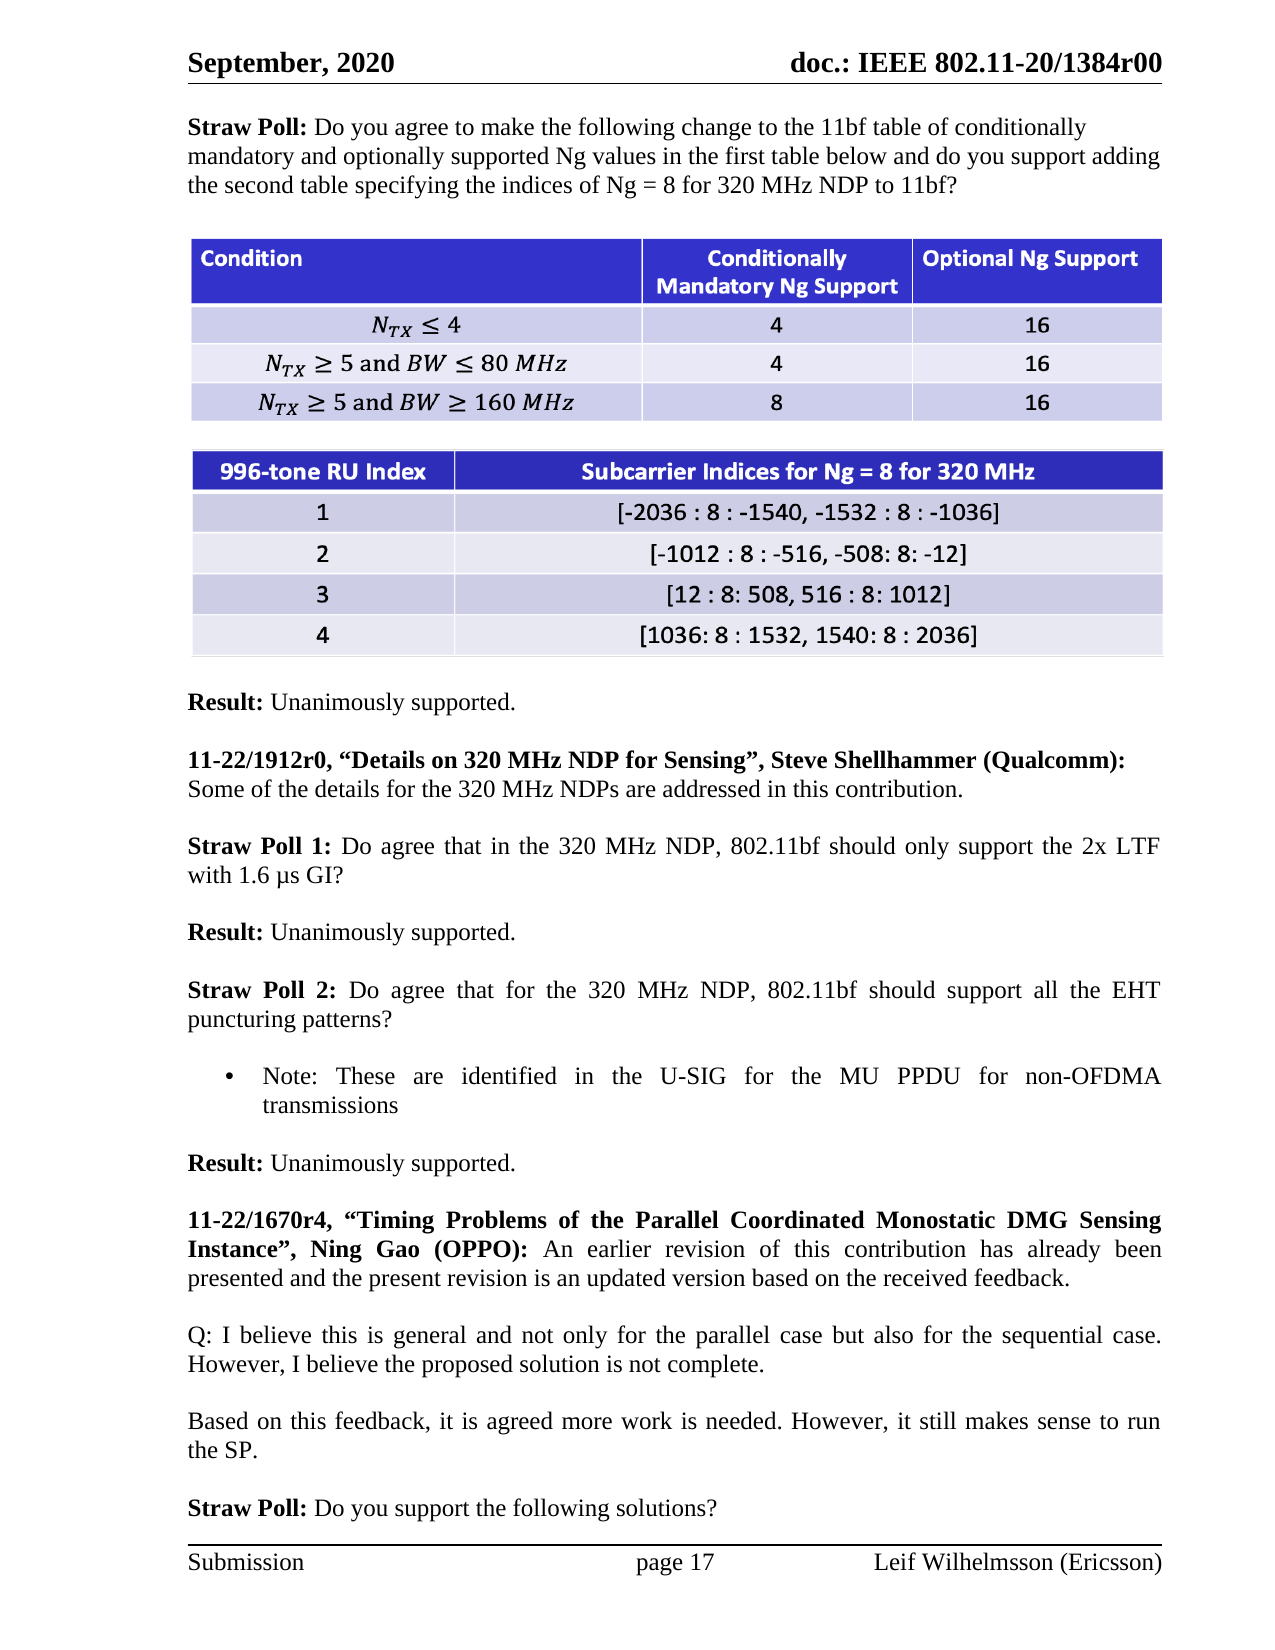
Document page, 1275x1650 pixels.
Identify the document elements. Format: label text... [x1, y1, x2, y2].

text Straw Poll: Do you support the following solutions? [187, 1493, 1162, 1521]
text Result: Unanimously supported. [187, 687, 1162, 716]
text 11-22/1670r4, “Timing Problems of the Parallel Coordinated Monostatic DMG Sensing Instance”, Ning Gao (OPPO): An earlier revision of this contribution has already been presented and the present revision is an updated version based on the received feedback. [187, 1205, 1162, 1291]
text Result: Unanimously supported. [187, 1148, 1162, 1176]
text Straw Poll: Do you agree to make the following change to the 11bf table of conditionally mandatory and optionally supported Ng values in the first table below and do you support adding the second table specifying the indices of Ng = 8 for 320 MHz NDP to 11bf? [187, 112, 1162, 199]
text Straw Poll 1: Do agree that in the 320 MHz NDP, 802.11bf should only support the 2x LTF with 1.6 µs GI? [187, 831, 1162, 889]
text Some of the details for the 320 MHz NDPs are addressed in this contribution. [187, 774, 1162, 802]
text Straw Poll 2: Do agree that for the 320 MHz NDP, 802.11bf should support all the EHT puncturing patterns? [187, 975, 1162, 1032]
text Based on this feedback, it is agreed more work is needed. However, it still makes sense to run the SP. [187, 1406, 1162, 1464]
text 11-22/1912r0, “Details on 320 MHz NDP for Sensing”, Steve Shellhammer (Qualcomm): [187, 745, 1162, 774]
text Result: Unanimously supported. [187, 917, 1162, 946]
picture [190, 235, 1165, 431]
list Note: These are identified in the U-SIG for the MU PPDU for non-OFDMA transmissions [225, 1061, 1162, 1119]
picture [190, 447, 1166, 666]
text Q: I believe this is general and not only for the parallel case but also for the sequential case. However, I believe the proposed solution is not complete. [187, 1320, 1162, 1378]
